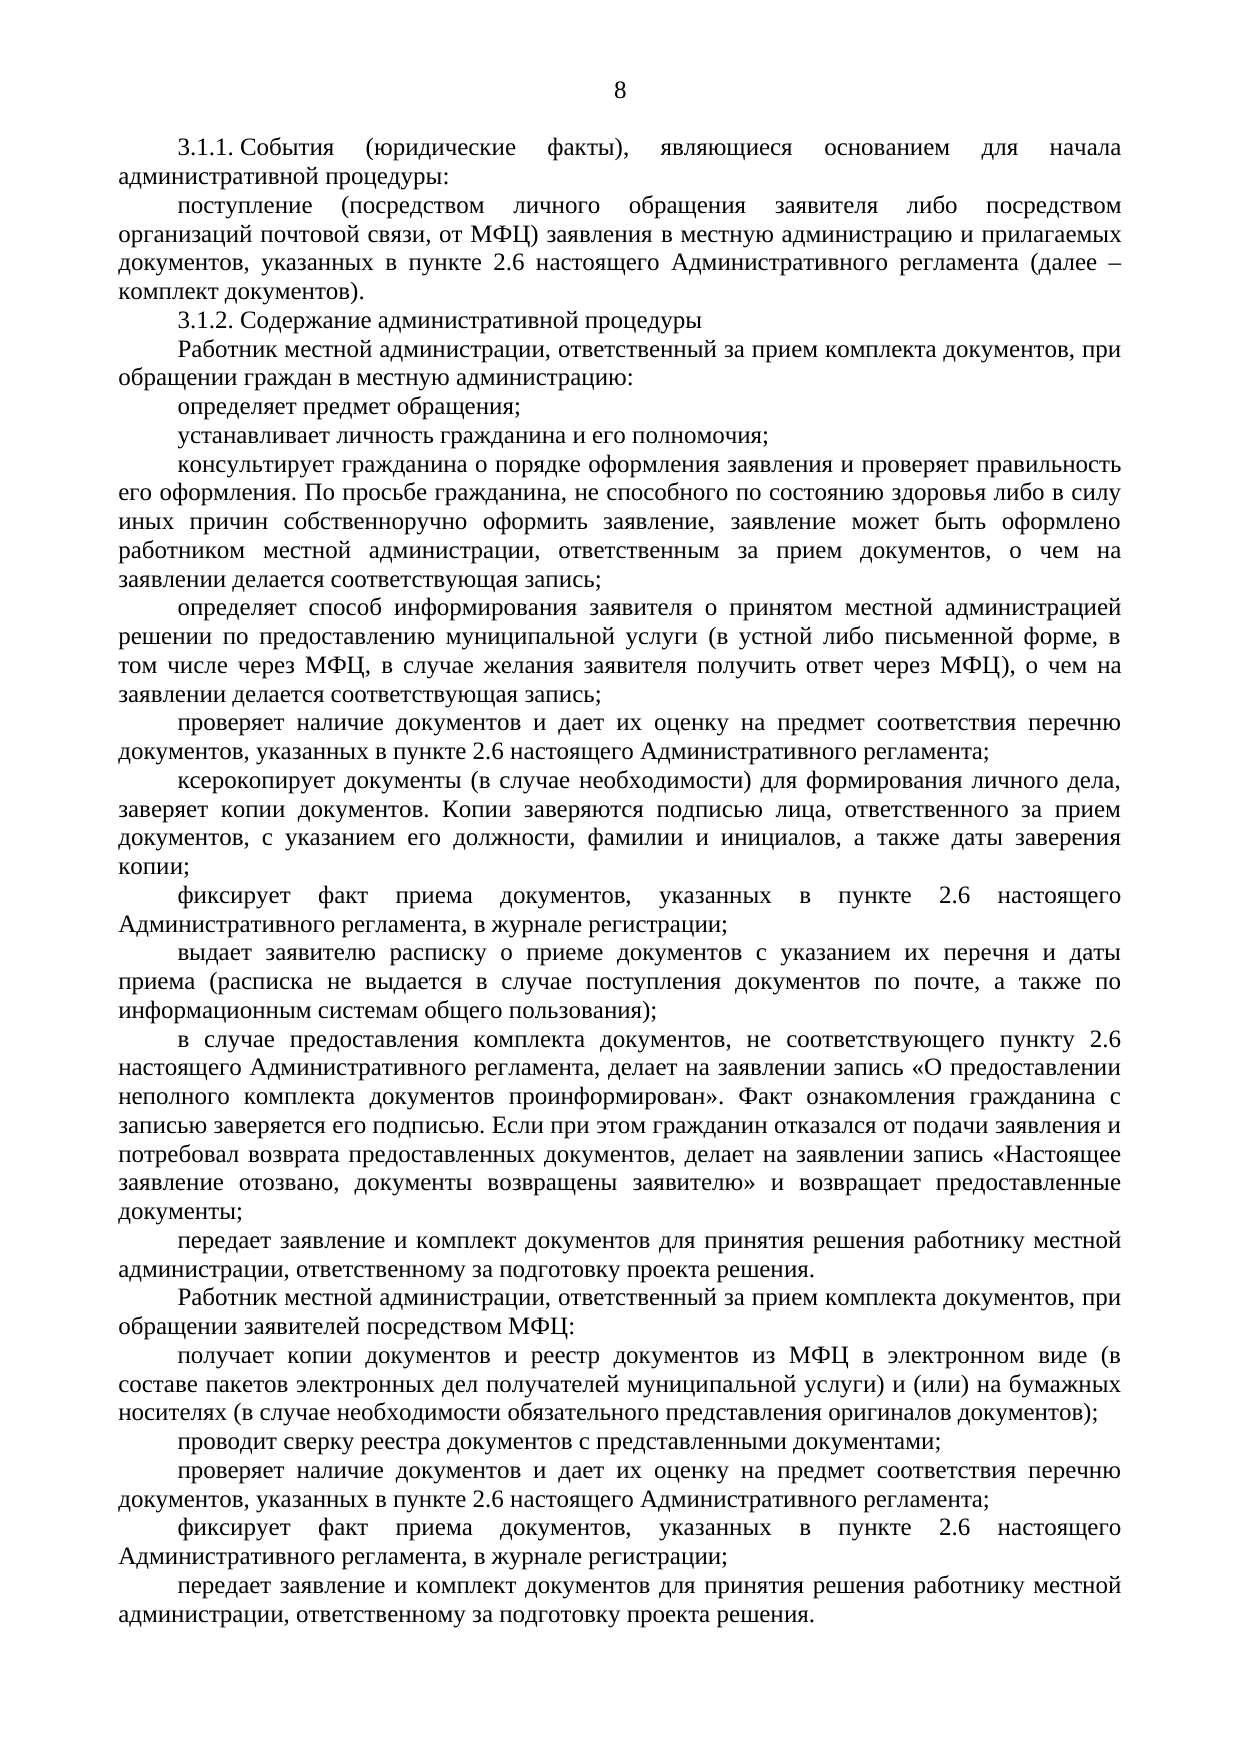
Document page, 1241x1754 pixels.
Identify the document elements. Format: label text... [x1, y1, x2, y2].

text передает заявление и комплект документов для принятия решения работнику местной администрации, ответственному за подготовку проекта решения. [118, 1570, 1122, 1627]
text получает копии документов и реестр документов из МФЦ в электронном виде (в составе пакетов электронных дел получателей муниципальной услуги) и (или) на бумажных носителях (в случае необходимости обязательного представления оригиналов документов); [118, 1340, 1122, 1426]
text проводит сверку реестра документов с представленными документами; [118, 1426, 1122, 1455]
text фиксирует факт приема документов, указанных в пункте 2.6 настоящего Административного регламента, в журнале регистрации; [118, 1512, 1122, 1570]
text определяет способ информирования заявителя о принятом местной администрацией решении по предоставлению муниципальной услуги (в устной либо письменной форме, в том числе через МФЦ, в случае желания заявителя получить ответ через МФЦ), о чем на заявлении делается соответствующая запись; [118, 592, 1122, 707]
text Работник местной администрации, ответственный за прием комплекта документов, при обращении граждан в местную администрацию: [118, 334, 1122, 391]
text проверяет наличие документов и дает их оценку на предмет соответствия перечню документов, указанных в пункте 2.6 настоящего Административного регламента; [118, 707, 1122, 765]
text поступление (посредством личного обращения заявителя либо посредством организаций почтовой связи, от МФЦ) заявления в местную администрацию и прилагаемых документов, указанных в пункте 2.6 настоящего Административного регламента (далее – комплект документов). [118, 190, 1122, 305]
text выдает заявителю расписку о приеме документов с указанием их перечня и даты приема (расписка не выдается в случае поступления документов по почте, а также по информационным системам общего пользования); [118, 937, 1122, 1024]
text определяет предмет обращения; [118, 391, 1122, 420]
text 3.1.2. Содержание административной процедуры [118, 305, 1122, 334]
text в случае предоставления комплекта документов, не соответствующего пункту 2.6 настоящего Административного регламента, делает на заявлении запись «О предоставлении неполного комплекта документов проинформирован». Факт ознакомления гражданина с записью заверяется его подписью. Если при этом гражданин отказался от подачи заявления и потребовал возврата предоставленных документов, делает на заявлении запись «Настоящее заявление отозвано, документы возвращены заявителю» и возвращает предоставленные документы; [118, 1024, 1122, 1225]
text передает заявление и комплект документов для принятия решения работнику местной администрации, ответственному за подготовку проекта решения. [118, 1225, 1122, 1282]
text проверяет наличие документов и дает их оценку на предмет соответствия перечню документов, указанных в пункте 2.6 настоящего Административного регламента; [118, 1455, 1122, 1512]
text Работник местной администрации, ответственный за прием комплекта документов, при обращении заявителей посредством МФЦ: [118, 1282, 1122, 1340]
text фиксирует факт приема документов, указанных в пункте 2.6 настоящего Административного регламента, в журнале регистрации; [118, 880, 1122, 937]
text устанавливает личность гражданина и его полномочия; [118, 420, 1122, 449]
text ксерокопирует документы (в случае необходимости) для формирования личного дела, заверяет копии документов. Копии заверяются подписью лица, ответственного за прием документов, с указанием его должности, фамилии и инициалов, а также даты заверения копии; [118, 765, 1122, 880]
text 3.1.1. События (юридические факты), являющиеся основанием для начала административной процедуры: [118, 132, 1122, 190]
text консультирует гражданина о порядке оформления заявления и проверяет правильность его оформления. По просьбе гражданина, не способного по состоянию здоровья либо в силу иных причин собственноручно оформить заявление, заявление может быть оформлено работником местной администрации, ответственным за прием документов, о чем на заявлении делается соответствующая запись; [118, 449, 1122, 592]
